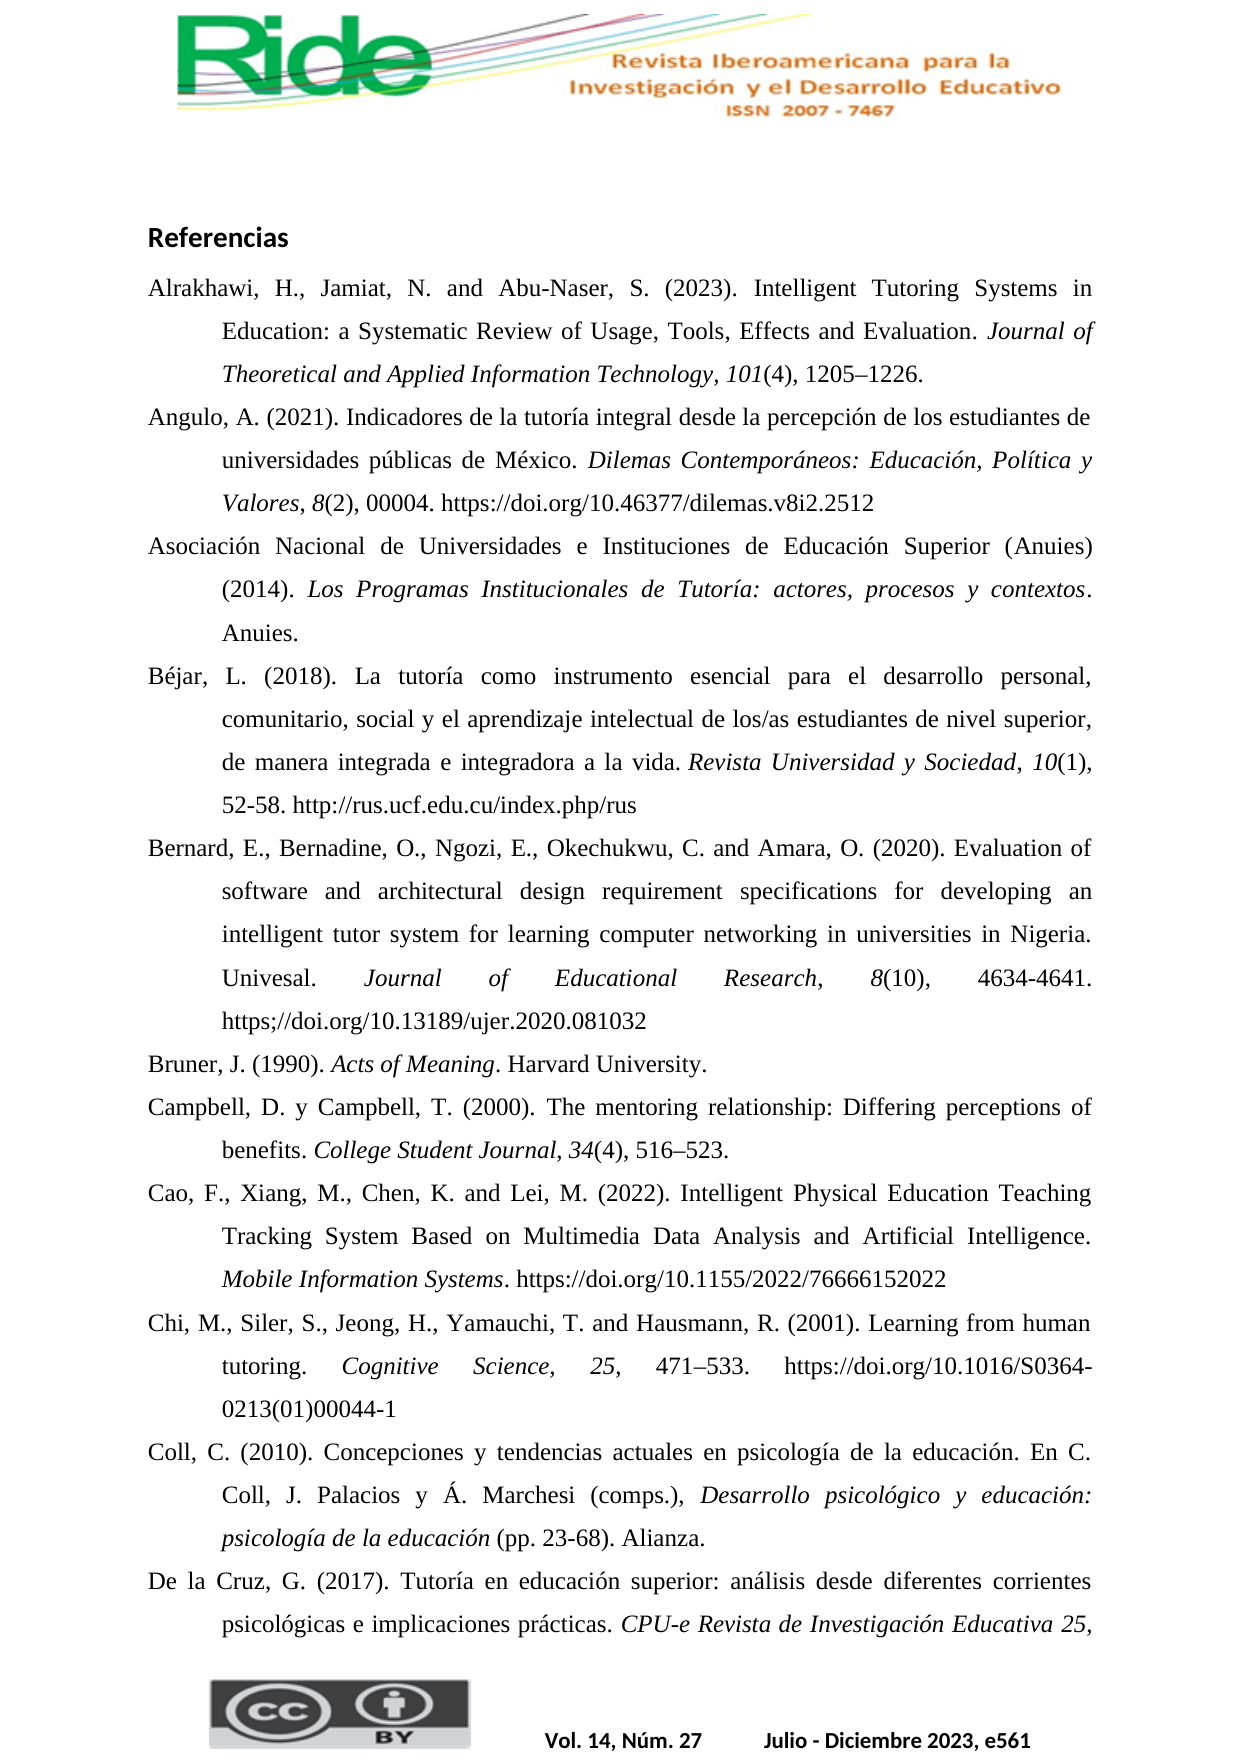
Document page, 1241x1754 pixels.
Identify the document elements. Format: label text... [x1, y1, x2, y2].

picture [208, 1679, 472, 1749]
text Coll, C. (2010). Concepciones y tendencias actuales en psicología de la educación. En C. Coll, J. Palacios y Á. Marchesi (comps.), Desarrollo psicológico y educación: psicología de la educación (pp. 23-68). Alianza. [148, 1437, 1092, 1552]
text Bruner, J. (1990). Acts of Meaning. Harvard University. [148, 1049, 1092, 1078]
text Angulo, A. (2021). Indicadores de la tutoría integral desde la percepción de los estudiantes de universidades públicas de México. Dilemas Contemporáneos: Educación, Política y Valores, 8(2), 00004. https://doi.org/10.46377/dilemas.v8i2.2512 [148, 402, 1092, 517]
text Campbell, D. y Campbell, T. (2000). The mentoring relationship: Differing perceptions of benefits. College Student Journal, 34(4), 516–523. [148, 1092, 1092, 1164]
text Cao, F., Xiang, M., Chen, K. and Lei, M. (2022). Intelligent Physical Education Teaching Tracking System Based on Multimedia Data Analysis and Artificial Intelligence. Mobile Information Systems. https://doi.org/10.1155/2022/76666152022 [148, 1178, 1092, 1293]
text Referencias [148, 219, 1092, 255]
text Béjar, L. (2018). La tutoría como instrumento esencial para el desarrollo personal, comunitario, social y el aprendizaje intelectual de los/as estudiantes de nivel superior, de manera integrada e integradora a la vida. Revista Universidad y Sociedad, 10(1), 52-58. http://rus.ucf.edu.cu/index.php/rus [148, 661, 1092, 819]
text Chi, M., Siler, S., Jeong, H., Yamauchi, T. and Hausmann, R. (2001). Learning from human tutoring. Cognitive Science, 25, 471–533. https://doi.org/10.1016/S0364-0213(01)00044-1 [148, 1308, 1092, 1423]
picture [177, 14, 1063, 120]
text Asociación Nacional de Universidades e Instituciones de Educación Superior (Anuies) (2014). Los Programas Institucionales de Tutoría: actores, procesos y contextos. Anuies. [148, 531, 1092, 646]
text Bernard, E., Bernadine, O., Ngozi, E., Okechukwu, C. and Amara, O. (2020). Evaluation of software and architectural design requirement specifications for developing an intelligent tutor system for learning computer networking in universities in Nigeria. Univesal. Journal of Educational Research, 8(10), 4634-4641. https;//doi.org/10.13189/ujer.2020.081032 [148, 833, 1092, 1034]
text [148, 1566, 1092, 1638]
text Alrakhawi, H., Jamiat, N. and Abu-Naser, S. (2023). Intelligent Tutoring Systems in Education: a Systematic Review of Usage, Tools, Effects and Evaluation. Journal of Theoretical and Applied Information Technology, 101(4), 1205–1226. [148, 273, 1092, 388]
